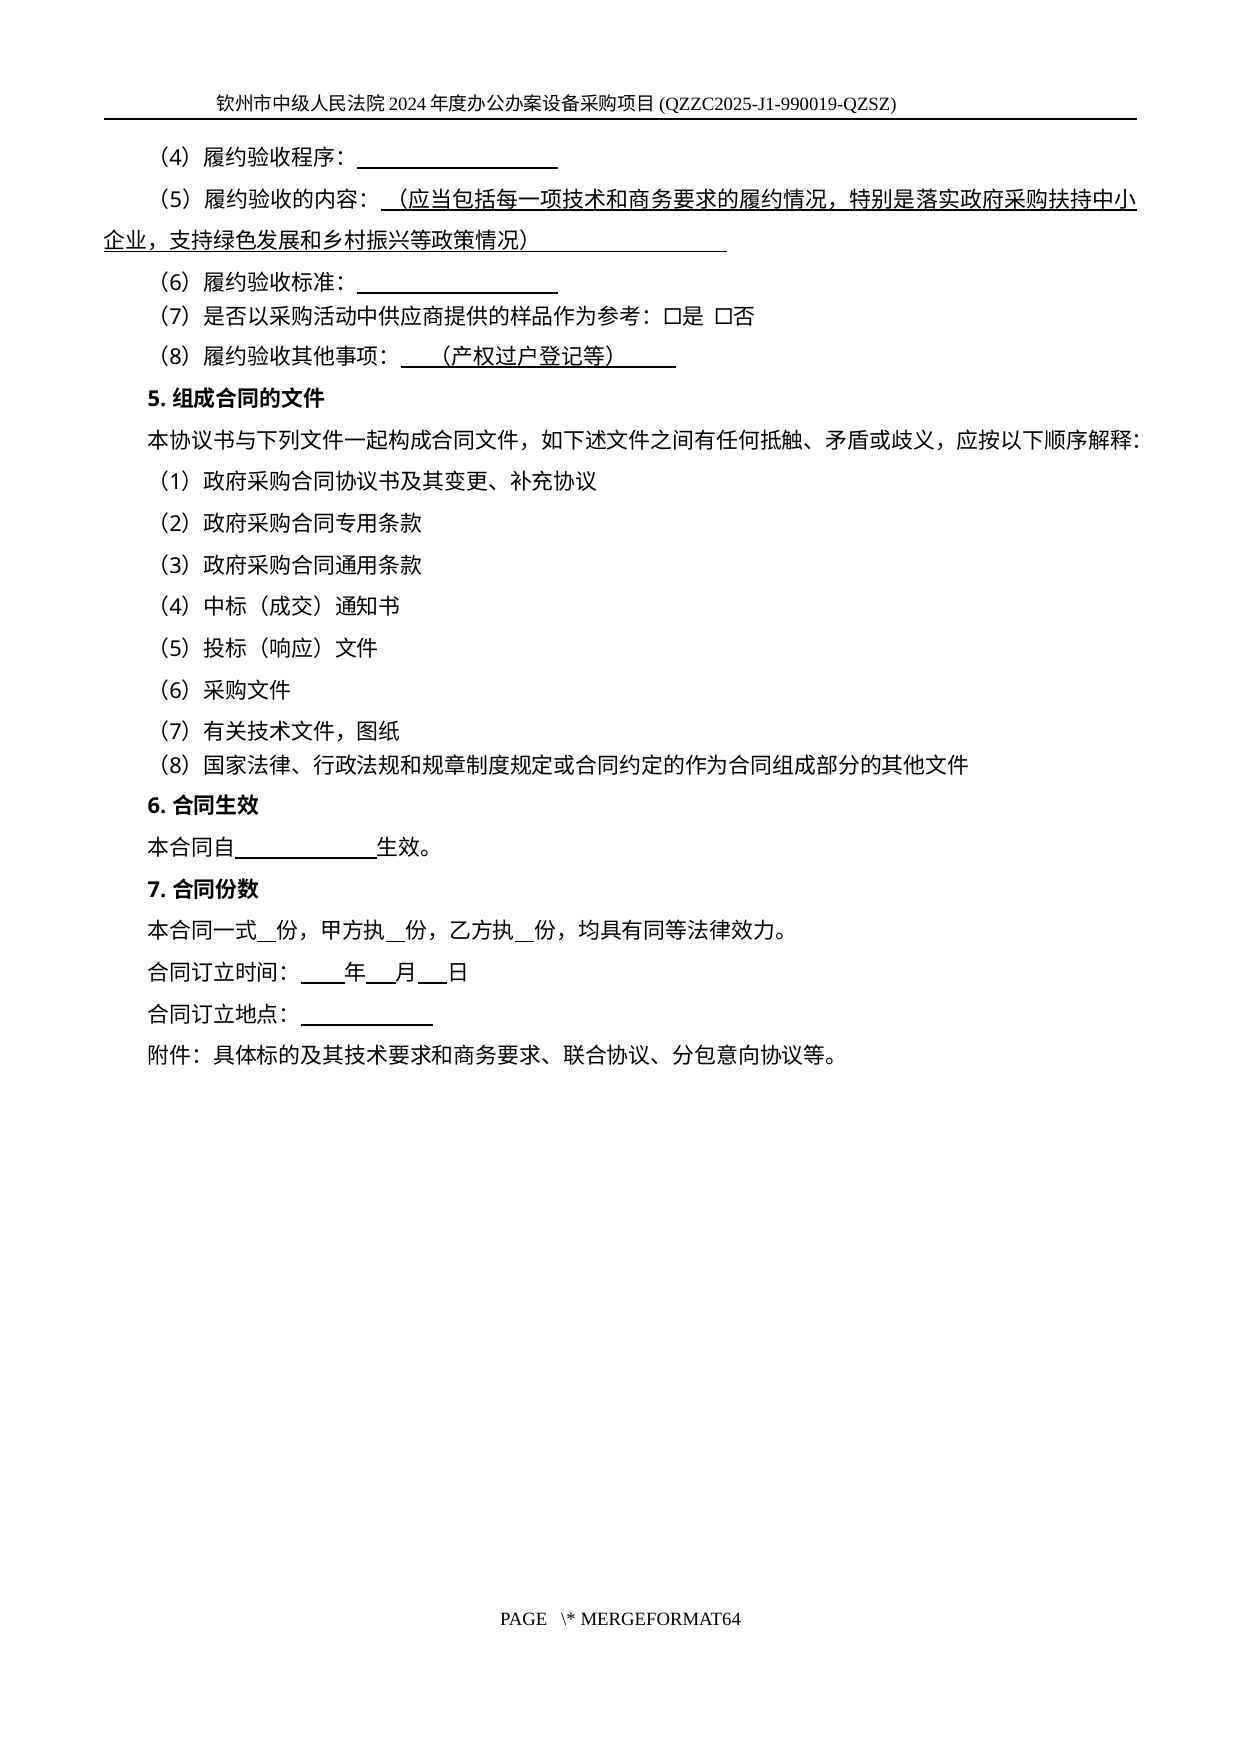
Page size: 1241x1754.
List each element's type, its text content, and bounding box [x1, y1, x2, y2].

text （1）政府采购合同协议书及其变更、补充协议 [103, 456, 1137, 498]
text （8）国家法律、行政法规和规章制度规定或合同约定的作为合同组成部分的其他文件 [103, 748, 1137, 781]
text （8）履约验收其他事项： （产权过户登记等） [103, 331, 1137, 373]
list 合同份数 [103, 864, 1137, 906]
text （5）投标（响应）文件 [103, 623, 1137, 665]
text 本合同一式 份，甲方执 份，乙方执 份，均具有同等法律效力。 [103, 906, 1137, 947]
text 附件：具体标的及其技术要求和商务要求、联合协议、分包意向协议等。 [103, 1031, 1137, 1072]
text （2）政府采购合同专用条款 [103, 498, 1137, 540]
text （6）采购文件 [103, 665, 1137, 706]
list 合同生效 [103, 781, 1137, 822]
text （6）履约验收标准： [103, 257, 1137, 299]
text （3）政府采购合同通用条款 [103, 540, 1137, 581]
text 合同订立地点： [103, 989, 1137, 1031]
text 本协议书与下列文件一起构成合同文件，如下述文件之间有任何抵触、矛盾或歧义，应按以下顺序解释： [103, 415, 1137, 456]
text 本合同自 生效。 [103, 822, 1137, 864]
text （5）履约验收的内容： （应当包括每一项技术和商务要求的履约情况，特别是落实政府采购扶持中小企业，支持绿色发展和乡村振兴等政策情况） [103, 174, 1137, 257]
text 合同订立时间： 年 月 日 [103, 947, 1137, 989]
text （4）中标（成交）通知书 [103, 581, 1137, 623]
text （4）履约验收程序： [103, 132, 1137, 174]
list 组成合同的文件 [103, 373, 1137, 415]
text （7）是否以采购活动中供应商提供的样品作为参考：是 否 [103, 299, 1137, 331]
text （7）有关技术文件，图纸 [103, 706, 1137, 748]
